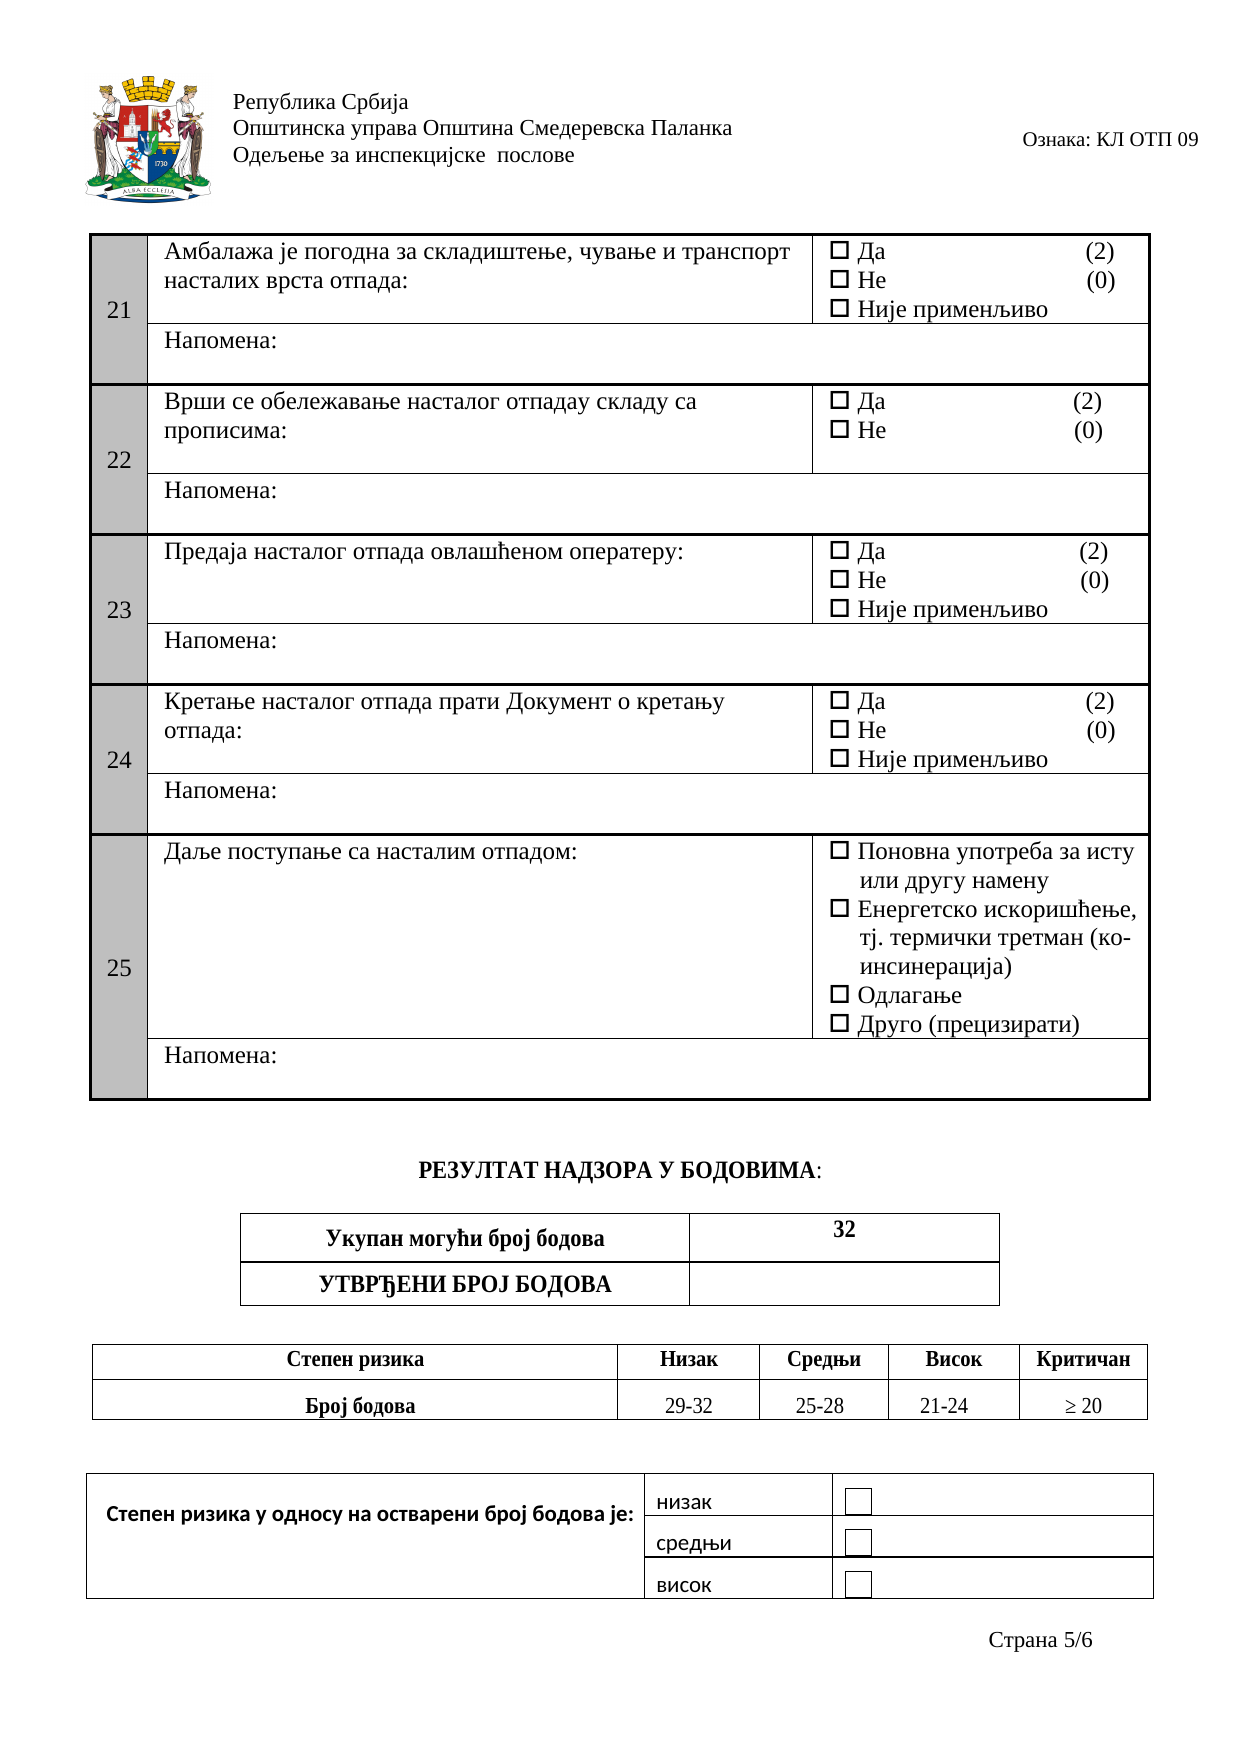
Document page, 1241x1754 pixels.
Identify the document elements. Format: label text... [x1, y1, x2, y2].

table_cell 21 [92, 236, 147, 383]
table_header Степен ризика у односу на остварени број бодова је: [87, 1474, 644, 1598]
table_cell Напомена: [148, 324, 1148, 383]
table_cell 25 [92, 836, 147, 1098]
picture [83, 73, 214, 206]
table_cell 25-28 [760, 1380, 888, 1418]
table_header Средњи [760, 1345, 888, 1378]
table_cell Напомена: [148, 1039, 1148, 1098]
table_cell Број бодова [93, 1380, 617, 1418]
table_cell Да (2) Не (0) Није применљиво [813, 536, 1148, 622]
table_cell Да (2) Не (0) [813, 386, 1148, 472]
table_header Критичан [1020, 1345, 1147, 1378]
table_cell 23 [92, 536, 147, 683]
table_cell Напомена: [148, 474, 1148, 533]
table_cell Да (2) Не (0) Није применљиво [813, 686, 1148, 772]
table_cell средњи [645, 1516, 832, 1556]
table_cell 21-24 [889, 1380, 1019, 1418]
table_cell висок [645, 1558, 832, 1598]
table_header [833, 1474, 1153, 1515]
table_header Укупан могући број бодова [241, 1214, 689, 1261]
table_cell Врши се обележавање насталог отпадау складу са прописима: [148, 386, 812, 472]
table_cell Предаја насталог отпада овлашћеном оператеру: [148, 536, 812, 622]
table_cell 22 [92, 386, 147, 533]
table_header Висок [889, 1345, 1019, 1378]
table_header низак [645, 1474, 832, 1515]
table_cell ≥ 20 [1020, 1380, 1147, 1418]
table_cell утврђени број бодова [241, 1263, 689, 1305]
text РЕЗУЛТАТ НАДЗОРА У БОДОВИМА: [148, 1155, 1093, 1184]
table_cell 29-32 [618, 1380, 759, 1418]
table_cell Даље поступање са насталим отпадом: [148, 836, 812, 1037]
table_header Степен ризика [93, 1345, 617, 1378]
table_header 32 [690, 1214, 999, 1261]
table_cell [833, 1558, 1153, 1598]
table_cell Напомена: [148, 774, 1148, 833]
table_cell Напомена: [148, 624, 1148, 683]
table_cell Поновна употреба за исту или другу намену Енергетско искоришћење, тј. термички третман (ко- инсинерација) Одлагање Друго (прецизирати) [813, 836, 1148, 1037]
table_cell 24 [92, 686, 147, 833]
table_cell Кретање насталог отпада прати Документ о кретању отпада: [148, 686, 812, 772]
table_cell [833, 1516, 1153, 1556]
table_cell Да (2) Не (0) Није применљиво [813, 236, 1148, 322]
table_cell [690, 1263, 999, 1305]
table_cell Амбалажа је погодна за складиштење, чување и транспорт насталих врста отпада: [148, 236, 812, 322]
table_header Низак [618, 1345, 759, 1378]
